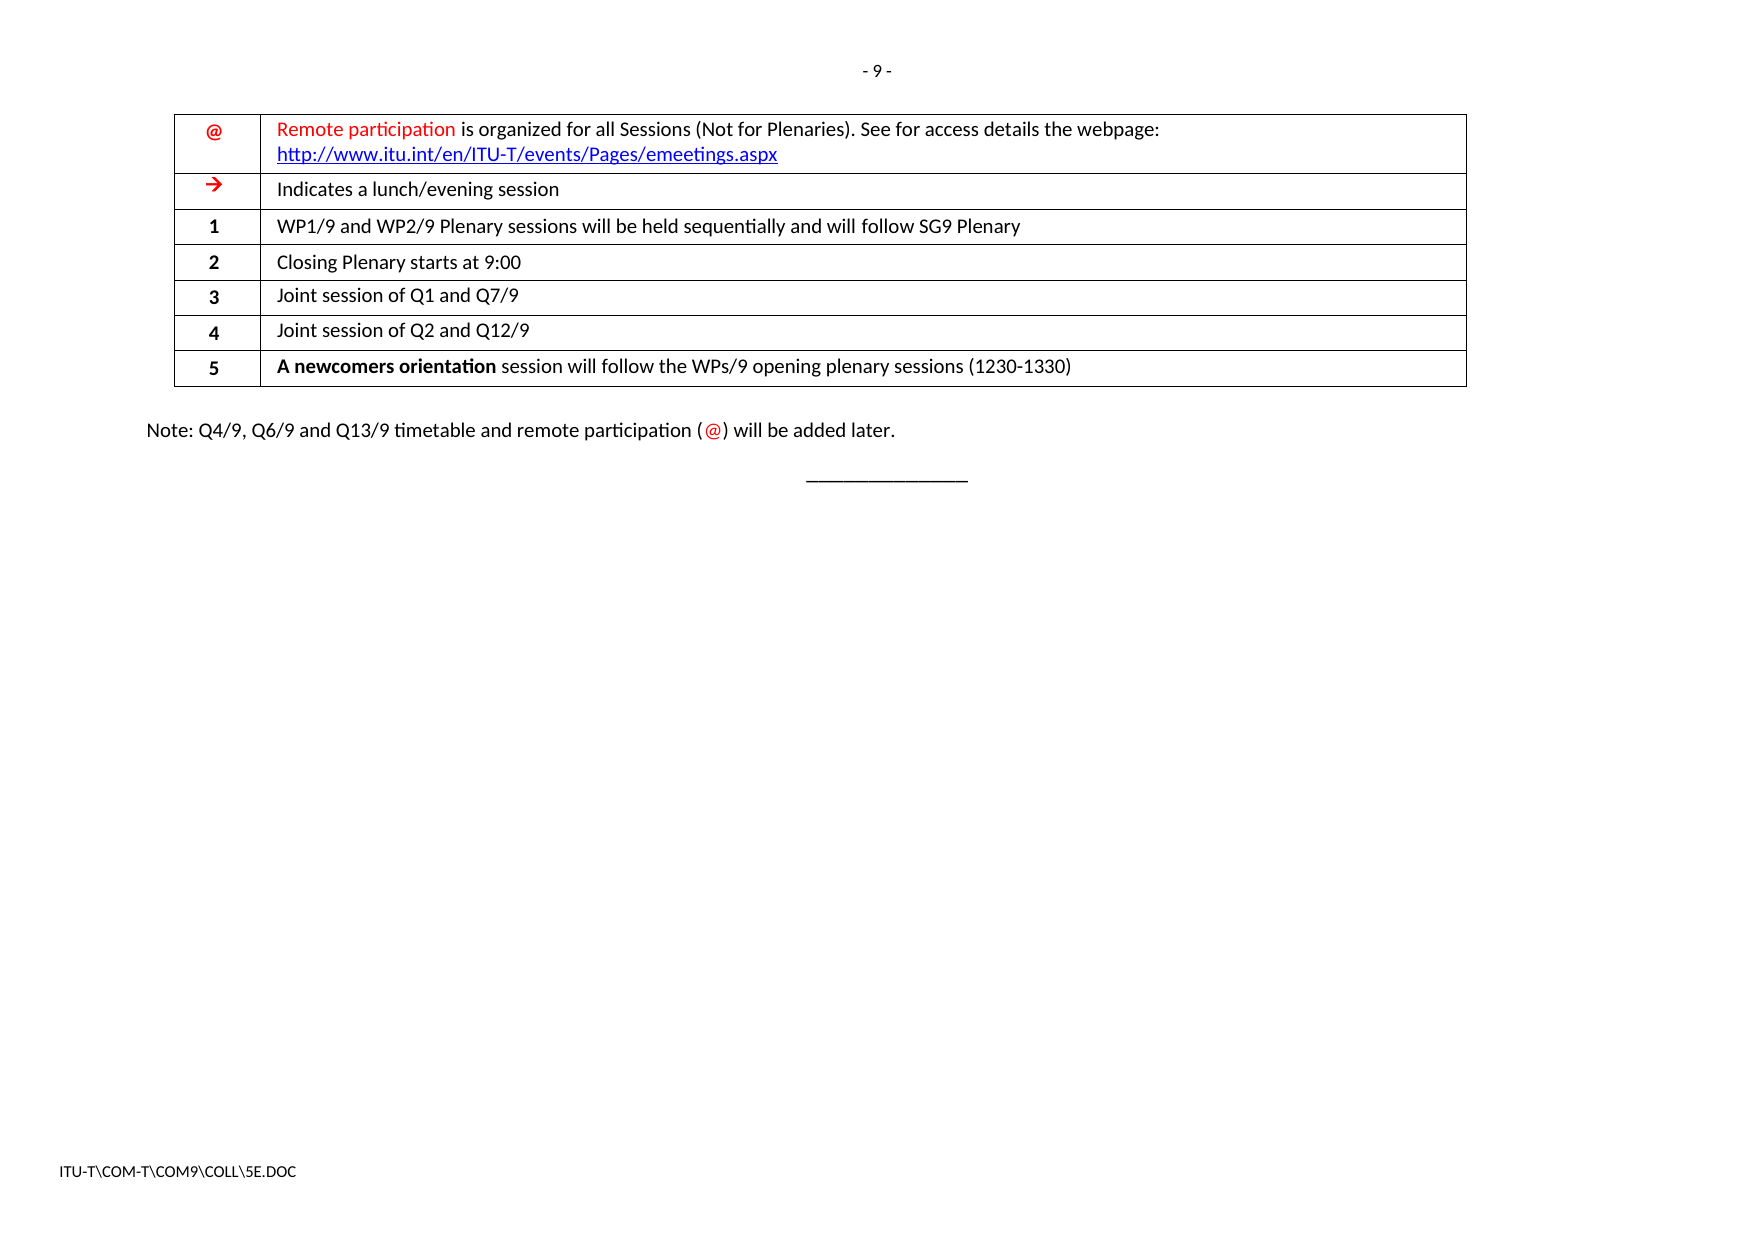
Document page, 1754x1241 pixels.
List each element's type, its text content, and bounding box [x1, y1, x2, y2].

table_cell Remote participation is organized for all Sessions (Not for Plenaries). See for access details the webpage: http://www.itu.int/en/ITU-T/events/Pages/emeetings.aspx [261, 115, 1466, 173]
table_cell 4 [175, 316, 260, 350]
table_cell Indicates a lunch/evening session [261, 174, 1466, 209]
table_cell Joint session of Q1 and Q7/9 [261, 281, 1466, 315]
table_cell Closing Plenary starts at 9:00 [261, 245, 1466, 279]
table_cell A newcomers orientation session will follow the WPs/9 opening plenary sessions (1230-1330) [261, 351, 1466, 386]
table_cell 5 [175, 351, 260, 386]
table_cell @ [175, 115, 260, 173]
table_cell 1 [175, 210, 260, 244]
table_cell 3 [175, 281, 260, 315]
table_cell Joint session of Q2 and Q12/9 [261, 316, 1466, 350]
text _____________ [59, 455, 1715, 485]
table_cell WP1/9 and WP2/9 Plenary sessions will be held sequentially and will follow SG9 Plenary [261, 210, 1466, 244]
text Note: Q4/9, Q6/9 and Q13/9 timetable and remote participation (@) will be added later. [59, 417, 1695, 442]
table_cell 2 [175, 245, 260, 279]
table_cell [175, 174, 260, 209]
